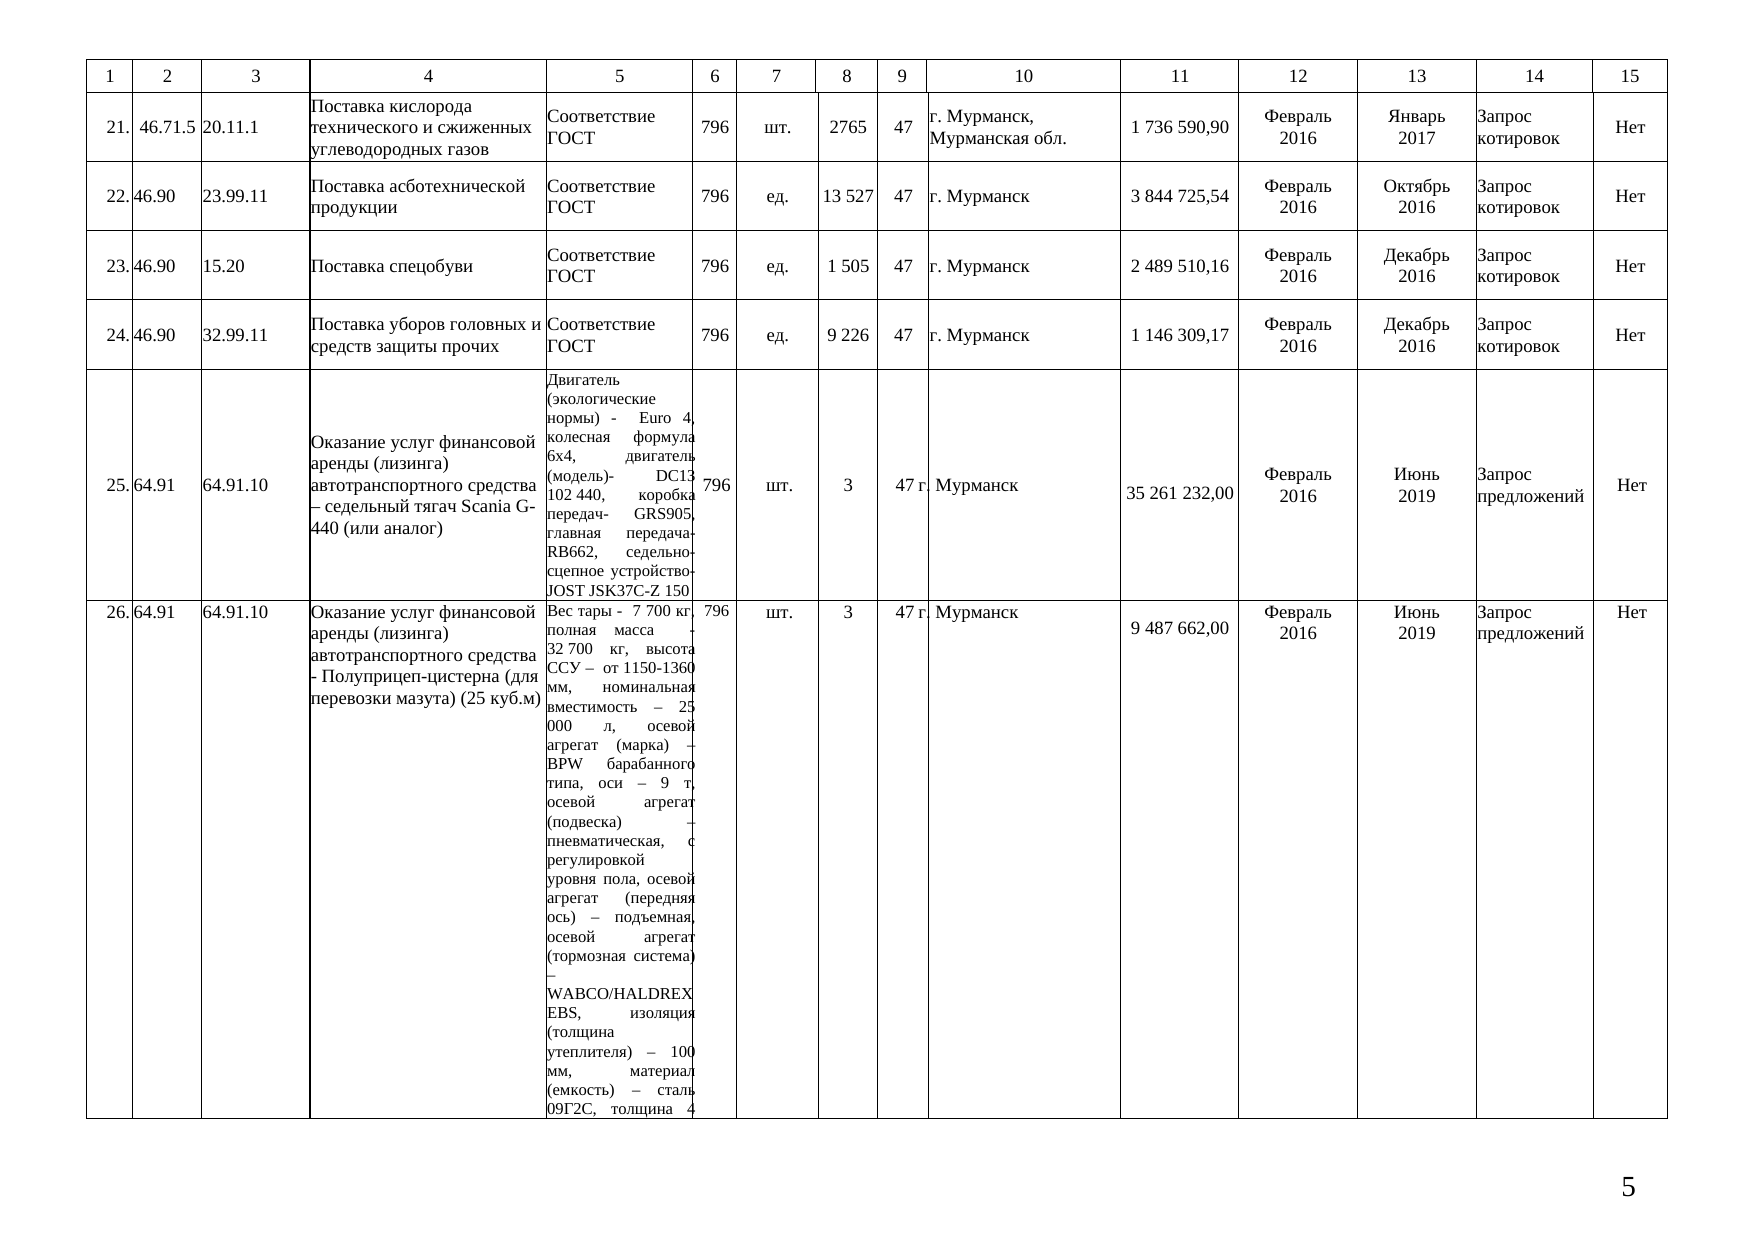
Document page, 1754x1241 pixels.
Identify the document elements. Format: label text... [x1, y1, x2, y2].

table_header 4 [311, 60, 546, 92]
table_cell 796 [693, 162, 736, 230]
table_cell Запрос котировок [1477, 231, 1593, 299]
table_cell Декабрь 2016 [1358, 231, 1476, 299]
table_cell Нет [1594, 93, 1667, 161]
table_cell [87, 162, 132, 230]
table_cell г. Мурманск [929, 300, 1120, 368]
table_cell 3 844 725,54 [1121, 162, 1238, 230]
table_cell Соответствие ГОСТ [547, 300, 692, 368]
table_header 11 [1121, 60, 1238, 92]
table_cell Запрос котировок [1477, 300, 1593, 368]
table_cell 47 [878, 231, 928, 299]
table_cell Двигатель (экологические нормы) - Euro 4, колесная формула 6х4, двигатель (модель)- DC13 102 440, коробка передач- GRS905, главная передача- RB662, седельно-сцепное устройство- JOST JSK37C-Z 150 [547, 370, 692, 599]
table_cell 64.91.10 [202, 601, 309, 1118]
table_cell 9 226 [819, 300, 877, 368]
table_header 12 [1239, 60, 1357, 92]
table_header 7 [737, 60, 815, 92]
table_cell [311, 601, 546, 1118]
table_cell 796 [693, 370, 736, 599]
table_header 13 [1358, 60, 1476, 92]
table_cell Нет [1594, 231, 1667, 299]
table_cell [87, 300, 132, 368]
table_cell Октябрь 2016 [1358, 162, 1476, 230]
table_cell Декабрь 2016 [1358, 300, 1476, 368]
table_cell 47 [878, 93, 928, 161]
table_header 5 [547, 60, 692, 92]
table_cell 13 527 [819, 162, 877, 230]
table_cell ед. [737, 162, 818, 230]
table_cell 47 [878, 162, 928, 230]
table_cell Соответствие ГОСТ [547, 93, 692, 161]
table_cell шт. [737, 370, 818, 599]
table_cell 1 736 590,90 [1121, 93, 1238, 161]
table_cell 46.90 [133, 162, 201, 230]
table_cell [87, 601, 132, 1118]
table_cell Июнь 2019 [1358, 370, 1476, 599]
table_cell Поставка спецобуви [311, 231, 546, 299]
table_cell 1 146 309,17 [1121, 300, 1238, 368]
table_header 3 [202, 60, 309, 92]
table_cell Февраль 2016 [1239, 162, 1357, 230]
table_cell 32.99.11 [202, 300, 309, 368]
table_cell 796 [693, 231, 736, 299]
table_cell 3 [819, 370, 877, 599]
table_cell Запрос котировок [1477, 162, 1593, 230]
table_cell 20.11.1 [202, 93, 309, 161]
table_cell Нет [1594, 300, 1667, 368]
table_cell Поставка кислорода технического и сжиженных углеводородных газов [311, 93, 546, 161]
table_header 2 [133, 60, 201, 92]
table_cell 46.71.5 [133, 93, 201, 161]
table_cell Февраль 2016 [1239, 370, 1357, 599]
table_cell 1 505 [819, 231, 877, 299]
table_cell 796 [693, 300, 736, 368]
table_cell Январь 2017 [1358, 93, 1476, 161]
table_cell г. Мурманск [929, 601, 1120, 1118]
table_cell 47 [878, 300, 928, 368]
table_header 6 [693, 60, 736, 92]
table_cell 2 489 510,16 [1121, 231, 1238, 299]
table_cell Поставка асботехнической продукции [311, 162, 546, 230]
table_header 10 [927, 60, 1120, 92]
table_cell 47 [878, 370, 928, 599]
table_cell [87, 231, 132, 299]
table_cell 46.90 [133, 231, 201, 299]
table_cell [547, 601, 692, 1118]
table_cell 796 [693, 93, 736, 161]
table_cell Соответствие ГОСТ [547, 162, 692, 230]
table_cell Оказание услуг финансовой аренды (лизинга) автотранспортного средства – седельный тягач Scania G-440 (или аналог) [311, 370, 546, 599]
table_cell Соответствие ГОСТ [547, 231, 692, 299]
table_cell Запрос предложений [1477, 370, 1593, 599]
table_cell Поставка уборов головных и средств защиты прочих [311, 300, 546, 368]
table_cell Нет [1594, 601, 1667, 1118]
table_header 8 [816, 60, 877, 92]
table_cell г. Мурманск, Мурманская обл. [929, 93, 1120, 161]
table_cell 46.90 [133, 300, 201, 368]
table_header 1 [87, 60, 132, 92]
table_cell 35 261 232,00 [1121, 370, 1238, 599]
table_header 15 [1593, 60, 1667, 92]
table_cell Запрос котировок [1477, 93, 1593, 161]
table_cell 2765 [819, 93, 877, 161]
table_cell Запрос предложений [1477, 601, 1593, 1118]
table_cell Февраль 2016 [1239, 601, 1357, 1118]
table_cell Февраль 2016 [1239, 93, 1357, 161]
table_cell 64.91.10 [202, 370, 309, 599]
table_cell г. Мурманск [929, 231, 1120, 299]
table_cell 64.91 [133, 601, 201, 1118]
table_header 9 [878, 60, 926, 92]
table_cell ед. [737, 300, 818, 368]
table_cell Февраль 2016 [1239, 231, 1357, 299]
table_cell 9 487 662,00 [1121, 601, 1238, 1118]
table_cell ед. [737, 231, 818, 299]
table_cell Нет [1594, 370, 1667, 599]
table_cell 796 [693, 601, 736, 1118]
table_cell [87, 370, 132, 599]
table_cell г. Мурманск [929, 162, 1120, 230]
table_cell шт. [737, 93, 818, 161]
table_cell Июнь 2019 [1358, 601, 1476, 1118]
table_header 14 [1477, 60, 1592, 92]
table_cell г. Мурманск [929, 370, 1120, 599]
table_cell 23.99.11 [202, 162, 309, 230]
table_cell 15.20 [202, 231, 309, 299]
table_cell [87, 93, 132, 161]
table_cell шт. [737, 601, 818, 1118]
table_cell Февраль 2016 [1239, 300, 1357, 368]
table_cell Нет [1594, 162, 1667, 230]
table_cell 64.91 [133, 370, 201, 599]
table_cell 47 [878, 601, 928, 1118]
table_cell 3 [819, 601, 877, 1118]
